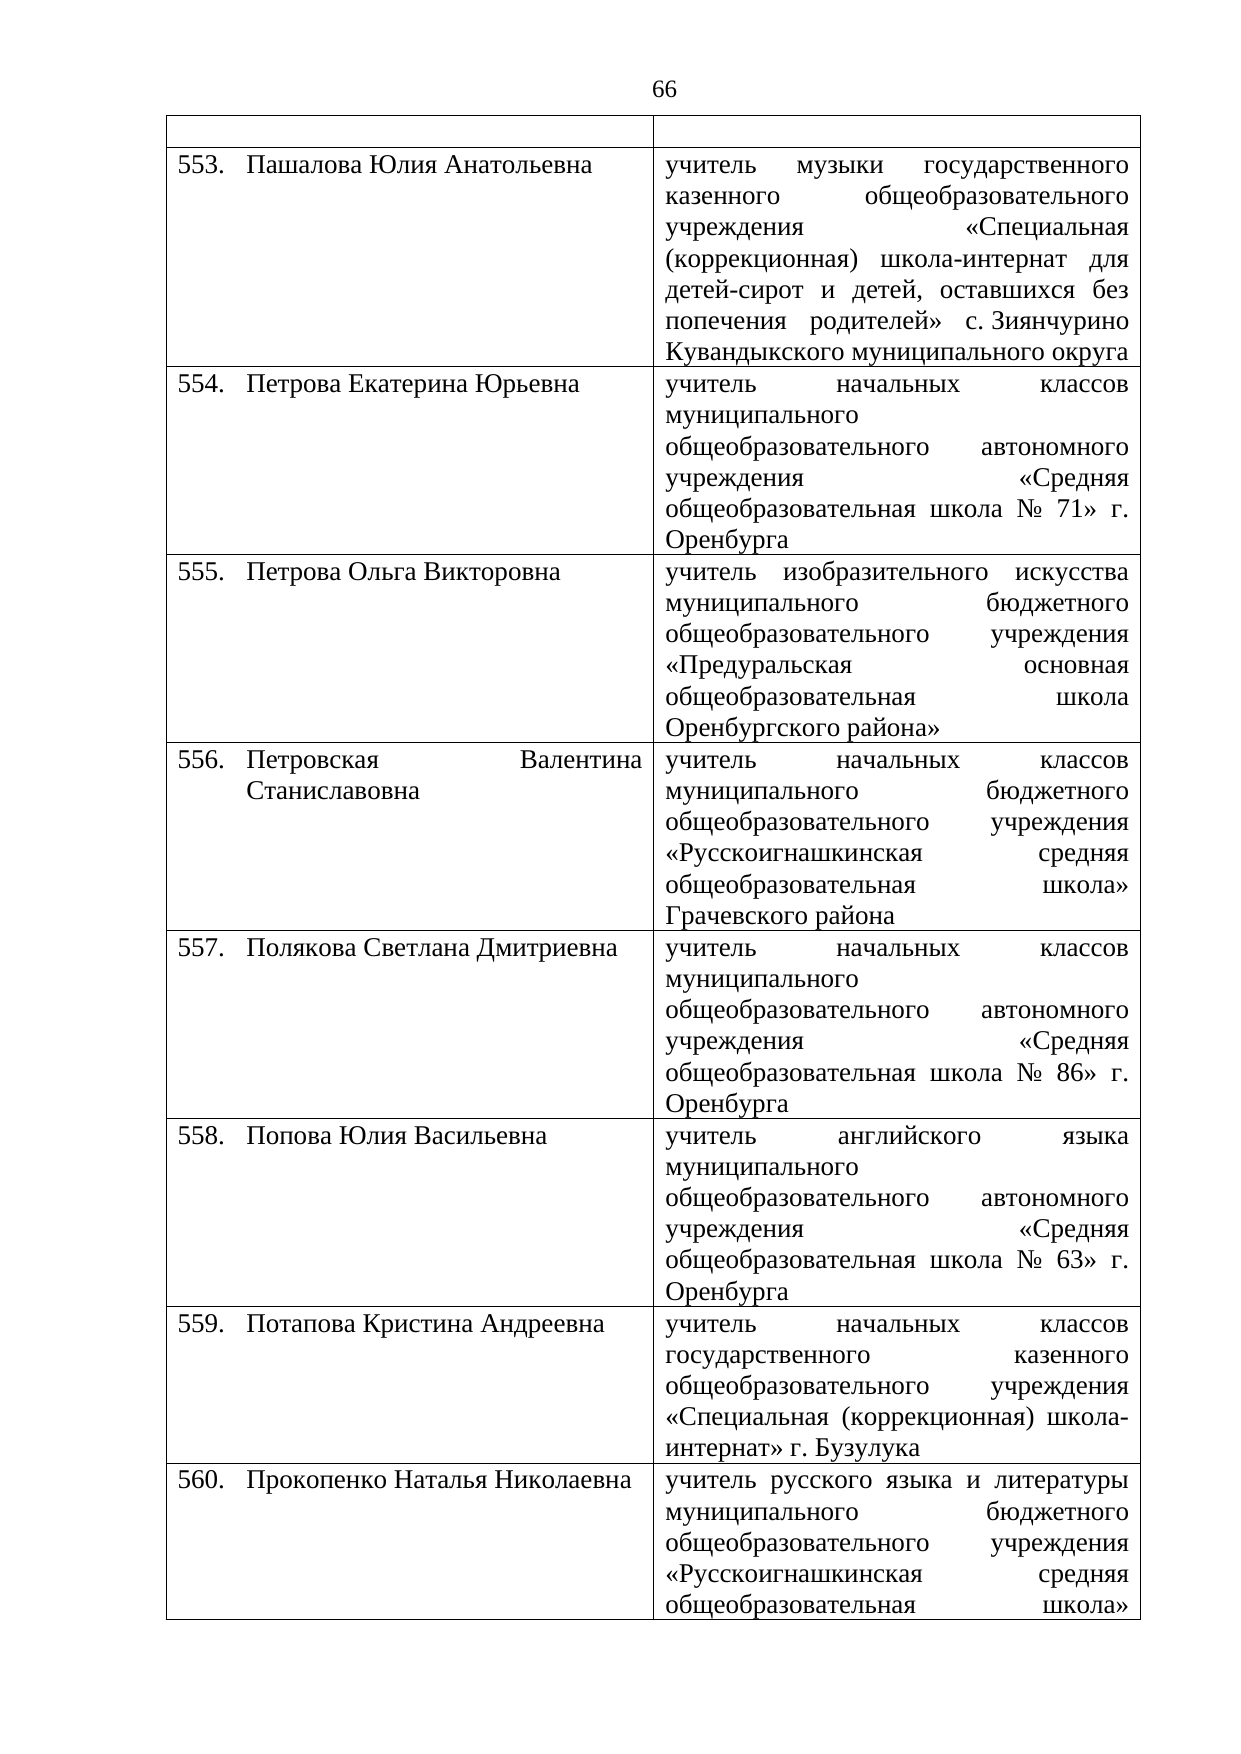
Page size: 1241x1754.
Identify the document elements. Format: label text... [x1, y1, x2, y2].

table_cell [167, 931, 235, 1118]
table_cell Пашалова Юлия Анатольевна [235, 148, 653, 366]
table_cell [235, 116, 653, 147]
table_cell учитель начальных классов муниципального общеобразовательного автономного учреждения «Средняя общеобразовательная школа № 86» г. Оренбурга [654, 931, 1140, 1118]
table_cell [167, 367, 235, 554]
table_cell учитель начальных классов муниципального общеобразовательного автономного учреждения «Средняя общеобразовательная школа № 71» г. Оренбурга [654, 367, 1140, 554]
table_cell учитель начальных классов государственного казенного общеобразовательного учреждения «Специальная (коррекционная) школа-интернат» г. Бузулука [654, 1307, 1140, 1463]
table_cell учитель музыки государственного казенного общеобразовательного учреждения «Специальная (коррекционная) школа-интернат для детей-сирот и детей, оставшихся без попечения родителей» с. Зиянчурино Кувандыкского муниципального округа [654, 148, 1140, 366]
table_cell [167, 1119, 235, 1306]
table_cell [167, 555, 235, 742]
table_cell учитель английского языка муниципального общеобразовательного автономного учреждения «Средняя общеобразовательная школа № 63» г. Оренбурга [654, 1119, 1140, 1306]
table_cell [167, 116, 235, 147]
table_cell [235, 1464, 653, 1619]
table_cell [167, 1307, 235, 1463]
table_cell Полякова Светлана Дмитриевна [235, 931, 653, 1118]
table_cell [167, 1464, 235, 1619]
table_cell учитель начальных классов муниципального бюджетного общеобразовательного учреждения «Русскоигнашкинская средняя общеобразовательная школа» Грачевского района [654, 743, 1140, 930]
table_cell Петрова Ольга Викторовна [235, 555, 653, 742]
table_cell [167, 148, 235, 366]
table_cell Потапова Кристина Андреевна [235, 1307, 653, 1463]
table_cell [654, 1464, 1140, 1619]
table_cell учитель изобразительного искусства муниципального бюджетного общеобразовательного учреждения «Предуральская основная общеобразовательная школа Оренбургского района» [654, 555, 1140, 742]
table_cell Петрова Екатерина Юрьевна [235, 367, 653, 554]
table_cell Петровская Валентина Станиславовна [235, 743, 653, 930]
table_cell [654, 116, 1140, 147]
table_cell Попова Юлия Васильевна [235, 1119, 653, 1306]
table_cell [167, 743, 235, 930]
